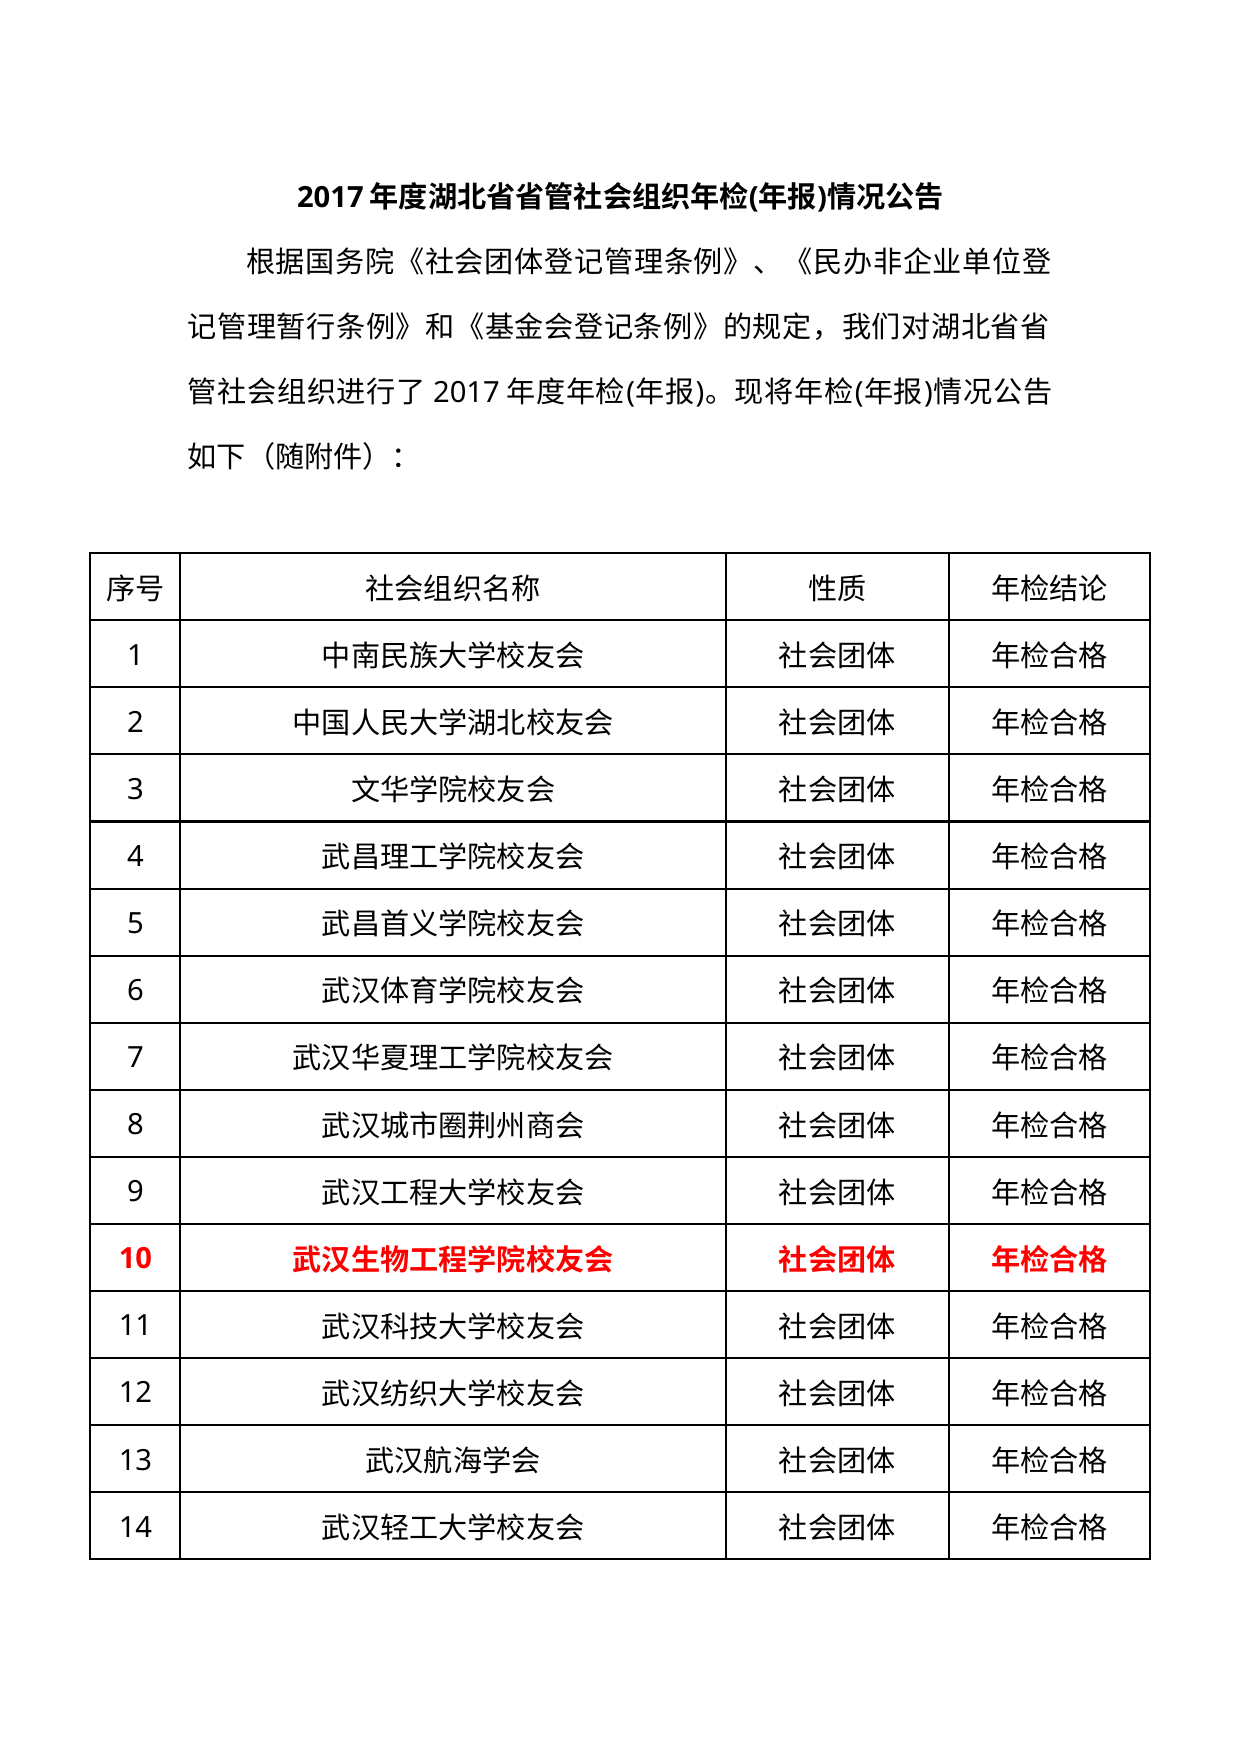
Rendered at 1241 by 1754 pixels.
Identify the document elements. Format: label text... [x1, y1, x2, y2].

table_cell 年检合格 [950, 755, 1149, 820]
table_cell 年检合格 [950, 890, 1149, 954]
table_cell 武汉航海学会 [181, 1426, 725, 1491]
table_cell 社会团体 [727, 957, 948, 1022]
table_cell 年检合格 [950, 621, 1149, 686]
table_cell 9 [91, 1158, 179, 1223]
table_header 性质 [727, 554, 948, 619]
table_cell 武汉纺织大学校友会 [181, 1359, 725, 1424]
text 2017年度湖北省省管社会组织年检(年报)情况公告 [187, 162, 1053, 227]
table_cell 社会团体 [727, 1091, 948, 1156]
table_cell 14 [91, 1493, 179, 1558]
table_cell 社会团体 [727, 1359, 948, 1424]
table_cell 年检合格 [950, 1426, 1149, 1491]
table_cell 1 [91, 621, 179, 686]
table_cell 年检合格 [950, 688, 1149, 753]
table_cell 武昌理工学院校友会 [181, 823, 725, 887]
table_cell 社会团体 [727, 1225, 948, 1290]
table_cell 10 [91, 1225, 179, 1290]
table_header 社会组织名称 [181, 554, 725, 619]
table_cell 社会团体 [727, 823, 948, 887]
table_cell 武汉体育学院校友会 [181, 957, 725, 1022]
table_cell 3 [91, 755, 179, 820]
table_cell 社会团体 [727, 1292, 948, 1357]
table_cell 中国人民大学湖北校友会 [181, 688, 725, 753]
table_cell 5 [91, 890, 179, 954]
table_cell 2 [91, 688, 179, 753]
table_cell 年检合格 [950, 823, 1149, 887]
table_cell 社会团体 [727, 755, 948, 820]
table_cell 武汉科技大学校友会 [181, 1292, 725, 1357]
table_cell 年检合格 [950, 1091, 1149, 1156]
table_cell 文华学院校友会 [181, 755, 725, 820]
table_cell 年检合格 [950, 1493, 1149, 1558]
table_cell 武昌首义学院校友会 [181, 890, 725, 954]
table_cell 社会团体 [727, 688, 948, 753]
table_cell 4 [91, 823, 179, 887]
table_cell 武汉华夏理工学院校友会 [181, 1024, 725, 1089]
table_cell 武汉生物工程学院校友会 [181, 1225, 725, 1290]
table_cell 12 [91, 1359, 179, 1424]
table_cell 社会团体 [727, 621, 948, 686]
table_cell 年检合格 [950, 1024, 1149, 1089]
table_cell 13 [91, 1426, 179, 1491]
table_cell 8 [91, 1091, 179, 1156]
table_cell 武汉城市圈荆州商会 [181, 1091, 725, 1156]
table_cell 社会团体 [727, 1493, 948, 1558]
table_cell 年检合格 [950, 1292, 1149, 1357]
table_cell 社会团体 [727, 1158, 948, 1223]
table_cell 年检合格 [950, 1158, 1149, 1223]
table_header 序号 [91, 554, 179, 619]
table_cell 社会团体 [727, 890, 948, 954]
text 根据国务院《社会团体登记管理条例》、《民办非企业单位登记管理暂行条例》和《基金会登记条例》的规定，我们对湖北省省管社会组织进行了2017年度年检(年报)。现将年检(年报)情况公告如下（随附件）： [187, 227, 1053, 487]
table_cell 11 [91, 1292, 179, 1357]
table_cell 中南民族大学校友会 [181, 621, 725, 686]
table_cell 社会团体 [727, 1426, 948, 1491]
table_cell 年检合格 [950, 1225, 1149, 1290]
table_cell 社会团体 [727, 1024, 948, 1089]
table_cell 年检合格 [950, 1359, 1149, 1424]
table_cell 6 [91, 957, 179, 1022]
table_cell 武汉工程大学校友会 [181, 1158, 725, 1223]
table_cell 7 [91, 1024, 179, 1089]
table_cell 武汉轻工大学校友会 [181, 1493, 725, 1558]
table_header 年检结论 [950, 554, 1149, 619]
table_cell 年检合格 [950, 957, 1149, 1022]
